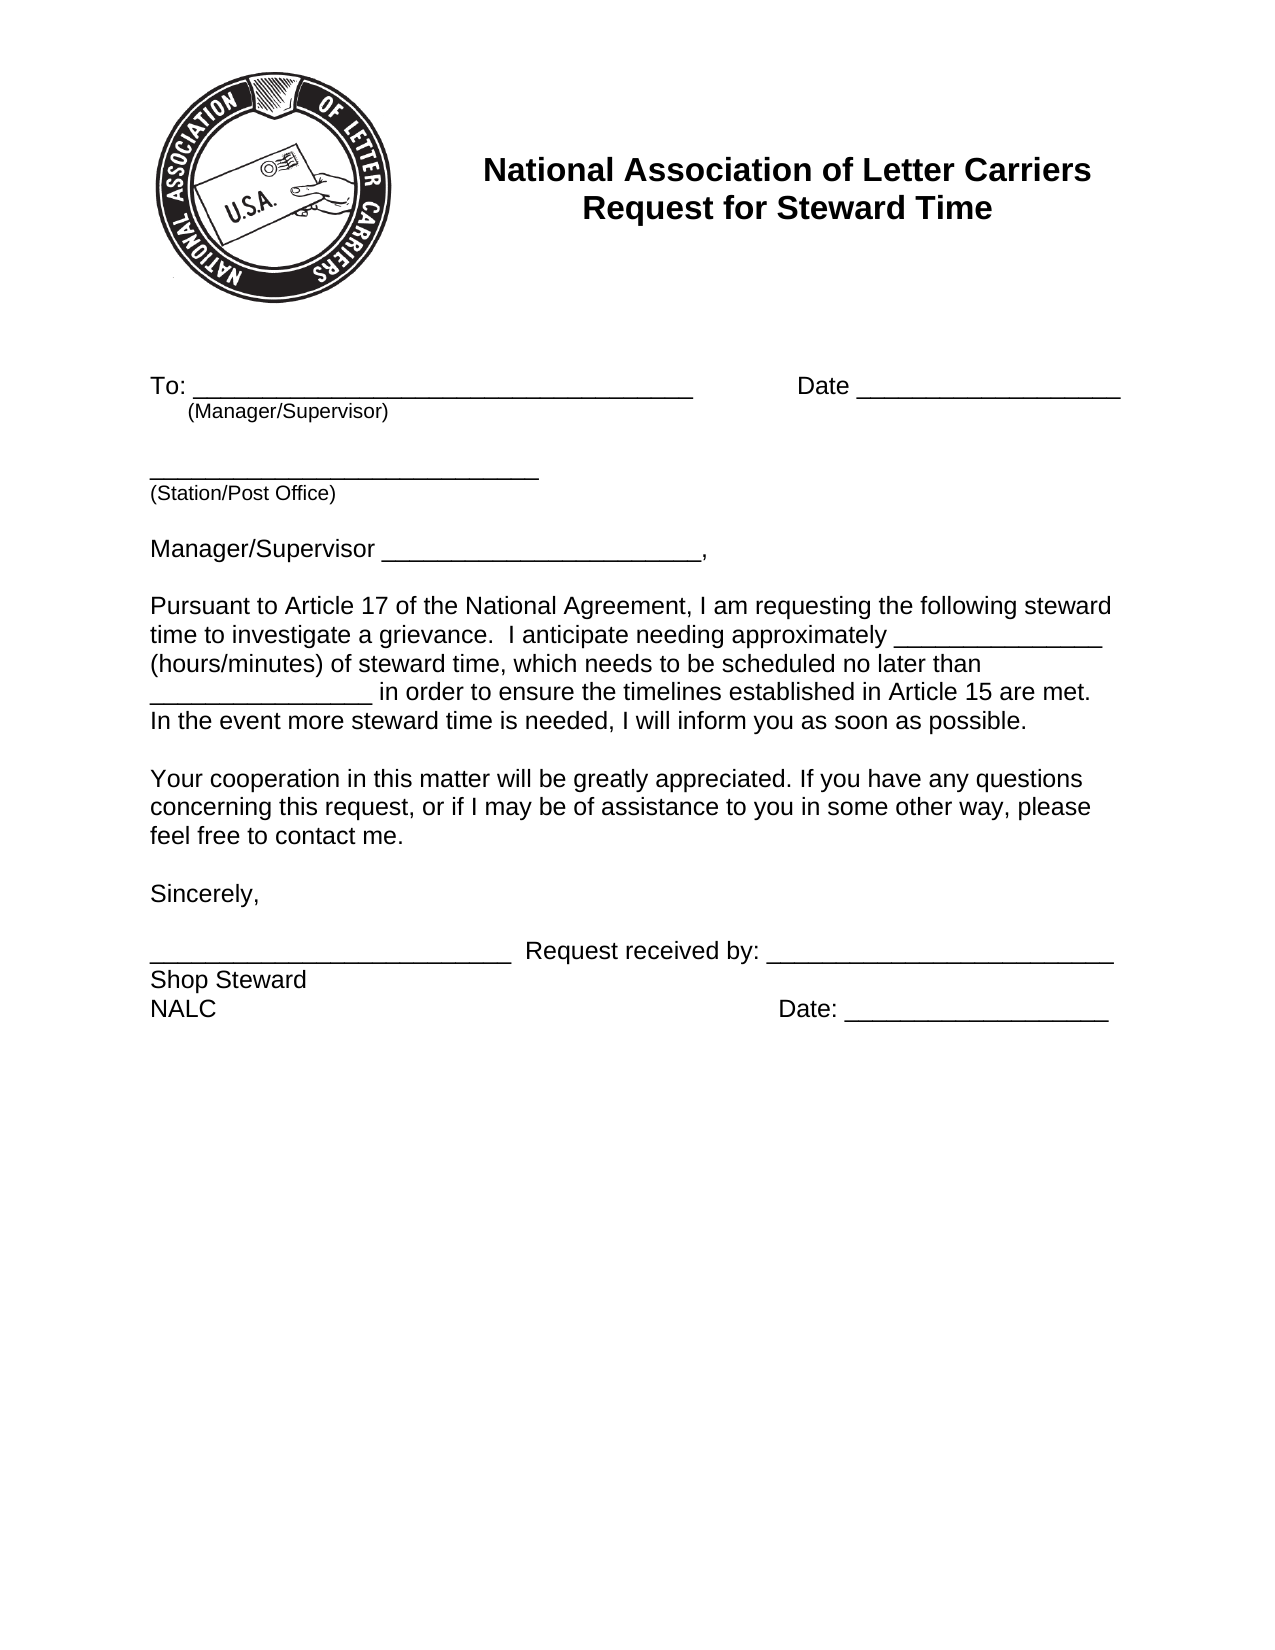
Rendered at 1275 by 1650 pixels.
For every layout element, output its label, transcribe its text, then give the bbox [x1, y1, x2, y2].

text Sincerely, [150, 878, 1125, 907]
text Shop Steward [150, 965, 1125, 993]
text Pursuant to Article 17 of the National Agreement, I am requesting the following steward time to investigate a grievance. I anticipate needing approximately _______________ (hours/minutes) of steward time, which needs to be scheduled no later than ________________ in order to ensure the timelines established in Article 15 are met. In the event more steward time is needed, I will inform you as soon as possible. [150, 591, 1125, 735]
picture [140, 67, 406, 309]
text Your cooperation in this matter will be greatly appreciated. If you have any questions concerning this request, or if I may be of assistance to you in some other way, please feel free to contact me. [150, 763, 1125, 850]
text (Manager/Supervisor) [187, 399, 1125, 423]
text __________________________ Request received by: _________________________ [150, 936, 1125, 965]
text National Association of Letter Carriers [450, 150, 1125, 188]
text Request for Steward Time [450, 188, 1125, 227]
text To: ____________________________________ Date ___________________ [150, 371, 1125, 399]
text (Station/Post Office) [150, 481, 1125, 505]
text ____________________________ [150, 452, 1125, 481]
text NALC Date: ___________________ [150, 993, 1125, 1022]
text Manager/Supervisor _______________________, [150, 533, 1125, 562]
